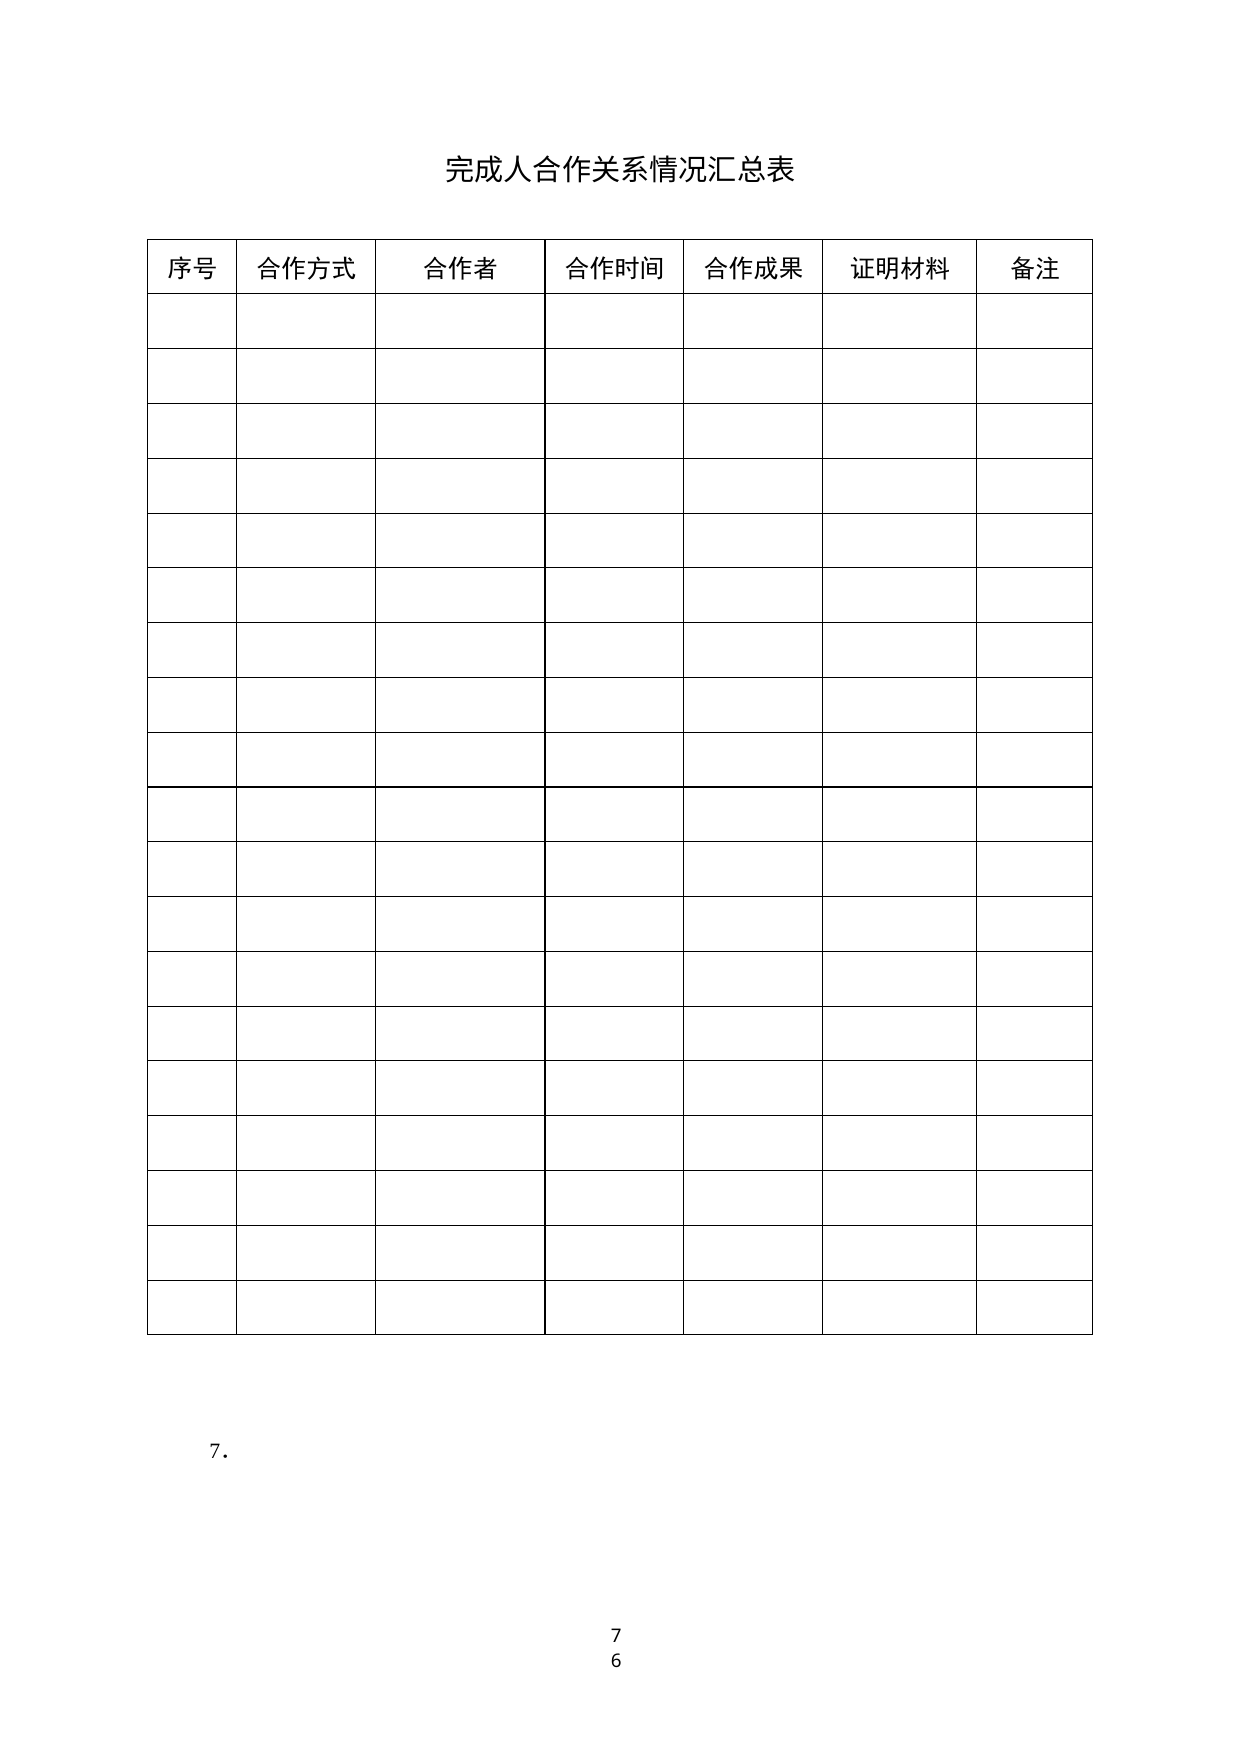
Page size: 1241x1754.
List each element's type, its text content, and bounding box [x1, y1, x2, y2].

table_cell [977, 514, 1092, 567]
table_cell [148, 568, 236, 622]
table_cell [546, 788, 683, 841]
table_cell [237, 1281, 375, 1334]
table_cell [148, 678, 236, 732]
table_cell [148, 1061, 236, 1115]
table_cell [546, 1061, 683, 1115]
table_cell [823, 623, 976, 677]
table_cell [237, 1226, 375, 1279]
table_cell [977, 459, 1092, 512]
table_cell [376, 568, 544, 622]
table_cell [148, 1171, 236, 1225]
table_cell [237, 294, 375, 348]
table_cell [823, 514, 976, 567]
table_cell [376, 678, 544, 732]
table_cell [684, 1281, 822, 1334]
table_cell [977, 952, 1092, 1006]
table_cell [237, 514, 375, 567]
table_cell [823, 459, 976, 512]
table_cell [148, 294, 236, 348]
table_cell [977, 1226, 1092, 1279]
table_cell [684, 1061, 822, 1115]
table_cell [376, 788, 544, 841]
table_cell [148, 842, 236, 896]
table_cell [237, 842, 375, 896]
table_cell [237, 459, 375, 512]
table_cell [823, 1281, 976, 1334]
table_cell [148, 733, 236, 786]
table_cell [823, 1061, 976, 1115]
table_cell [376, 294, 544, 348]
table_header 备注 [977, 240, 1092, 293]
table_cell [376, 623, 544, 677]
table_cell [977, 1007, 1092, 1060]
table_header 合作时间 [546, 240, 683, 293]
table_cell [148, 514, 236, 567]
table_cell [977, 404, 1092, 458]
table_cell [237, 952, 375, 1006]
table_cell [237, 1061, 375, 1115]
table_cell [977, 294, 1092, 348]
table_cell [977, 568, 1092, 622]
table_cell [546, 678, 683, 732]
table_cell [237, 733, 375, 786]
table_cell [823, 404, 976, 458]
table_cell [237, 349, 375, 403]
table_cell [237, 897, 375, 951]
table_cell [376, 842, 544, 896]
table_cell [823, 1007, 976, 1060]
table_cell [684, 623, 822, 677]
table_cell [977, 788, 1092, 841]
table_cell [376, 952, 544, 1006]
table_cell [376, 404, 544, 458]
table_cell [684, 568, 822, 622]
table_cell [684, 459, 822, 512]
table_cell [546, 952, 683, 1006]
table_cell [237, 678, 375, 732]
table_cell [376, 349, 544, 403]
table_cell [237, 788, 375, 841]
table_header 证明材料 [823, 240, 976, 293]
table_cell [823, 1226, 976, 1279]
table_cell [237, 1007, 375, 1060]
table_cell [546, 459, 683, 512]
table_cell [823, 294, 976, 348]
table_cell [977, 678, 1092, 732]
table_cell [376, 897, 544, 951]
table_cell [376, 1281, 544, 1334]
table_cell [376, 733, 544, 786]
table_cell [684, 349, 822, 403]
table_cell [684, 1116, 822, 1170]
table_cell [684, 1007, 822, 1060]
table_cell [546, 1226, 683, 1279]
table_cell [977, 1116, 1092, 1170]
table_cell [376, 1226, 544, 1279]
table_cell [546, 294, 683, 348]
table_cell [684, 1171, 822, 1225]
table_cell [148, 623, 236, 677]
table_cell [823, 788, 976, 841]
table_cell [148, 1007, 236, 1060]
table_cell [823, 568, 976, 622]
table_cell [376, 1061, 544, 1115]
table_cell [237, 404, 375, 458]
table_cell [148, 952, 236, 1006]
table_cell [148, 897, 236, 951]
table_cell [684, 952, 822, 1006]
table_cell [977, 842, 1092, 896]
table_cell [148, 349, 236, 403]
table_cell [546, 568, 683, 622]
table_cell [376, 459, 544, 512]
table_cell [823, 678, 976, 732]
table_cell [546, 1007, 683, 1060]
table_cell [546, 1116, 683, 1170]
table_cell [376, 1116, 544, 1170]
table_cell [237, 623, 375, 677]
table_cell [546, 623, 683, 677]
table_cell [823, 349, 976, 403]
table_cell [684, 788, 822, 841]
table_cell [684, 514, 822, 567]
table_cell [684, 404, 822, 458]
table_cell [546, 897, 683, 951]
table_cell [546, 349, 683, 403]
table_cell [546, 733, 683, 786]
table_cell [823, 952, 976, 1006]
table_header 序号 [148, 240, 236, 293]
table_cell [237, 568, 375, 622]
table_cell [148, 788, 236, 841]
table_cell [546, 1281, 683, 1334]
table_cell [823, 897, 976, 951]
text 完成人合作关系情况汇总表 [165, 148, 1075, 188]
table_cell [148, 1116, 236, 1170]
table_cell [546, 404, 683, 458]
table_cell [977, 1061, 1092, 1115]
table_cell [977, 349, 1092, 403]
table_cell [977, 897, 1092, 951]
table_cell [684, 678, 822, 732]
table_header 合作者 [376, 240, 544, 293]
table_cell [823, 733, 976, 786]
table_cell [148, 459, 236, 512]
table_cell [237, 1171, 375, 1225]
table_cell [546, 514, 683, 567]
table_cell [977, 733, 1092, 786]
table_header 合作方式 [237, 240, 375, 293]
table_cell [823, 1116, 976, 1170]
table_cell [823, 842, 976, 896]
table_cell [684, 294, 822, 348]
table_cell [376, 514, 544, 567]
table_cell [823, 1171, 976, 1225]
table_cell [148, 1281, 236, 1334]
table_cell [684, 1226, 822, 1279]
table_header 合作成果 [684, 240, 822, 293]
table_cell [977, 1171, 1092, 1225]
table_cell [376, 1171, 544, 1225]
table_cell [684, 733, 822, 786]
table_cell [148, 404, 236, 458]
table_cell [376, 1007, 544, 1060]
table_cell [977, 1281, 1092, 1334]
table_cell [237, 1116, 375, 1170]
table_cell [546, 1171, 683, 1225]
table_cell [148, 1226, 236, 1279]
table_cell [684, 897, 822, 951]
table_cell [546, 842, 683, 896]
table_cell [684, 842, 822, 896]
table_cell [977, 623, 1092, 677]
